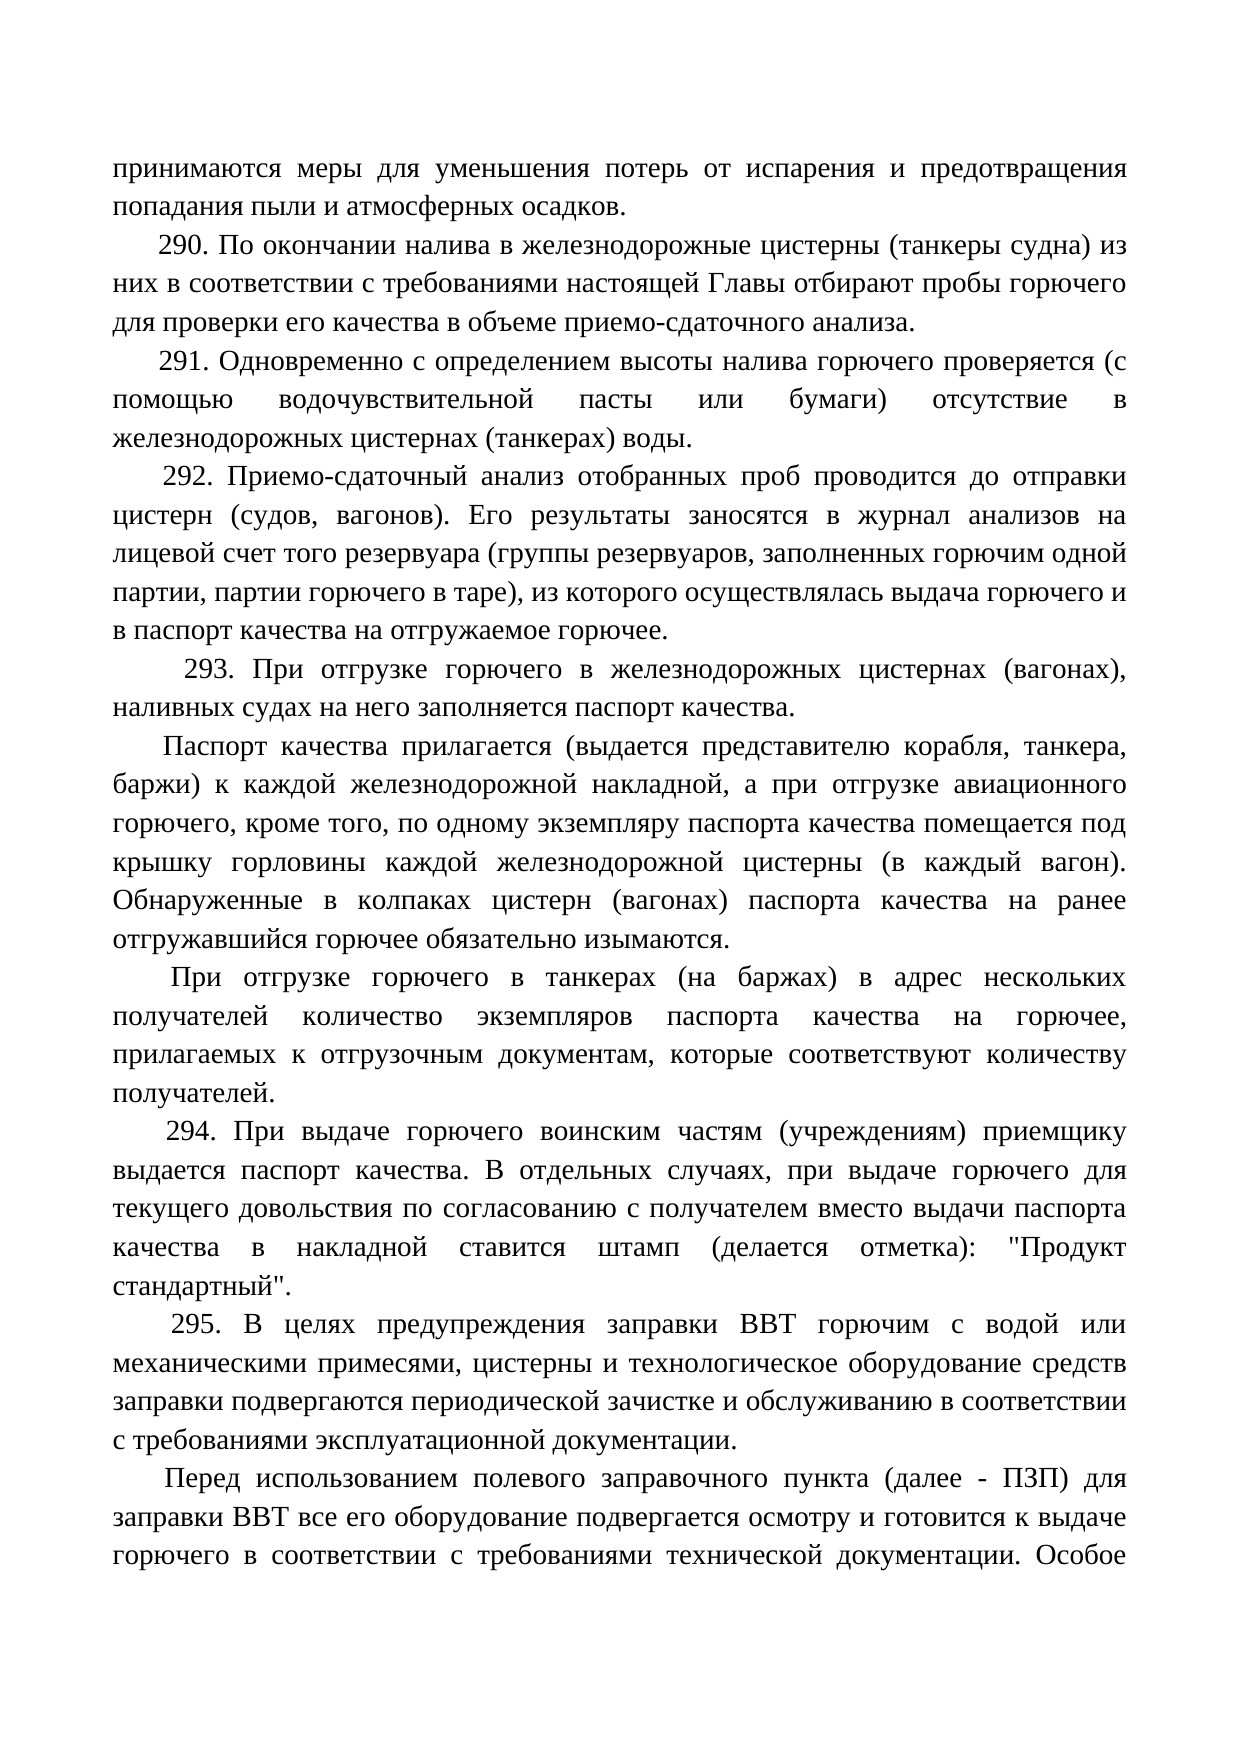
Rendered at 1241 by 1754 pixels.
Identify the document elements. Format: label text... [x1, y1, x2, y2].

text Паспорт качества прилагается (выдается представителю корабля, танкера, баржи) к каждой железнодорожной накладной, а при отгрузке авиационного горючего, кроме того, по одному экземпляру паспорта качества помещается под крышку горловины каждой железнодорожной цистерны (в каждый вагон). Обнаруженные в колпаках цистерн (вагонах) паспорта качества на ранее отгружавшийся горючее обязательно изымаются. [112, 728, 1128, 954]
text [112, 150, 1128, 222]
text 295. В целях предупреждения заправки ВВТ горючим с водой или механическими примесями, цистерны и технологическое оборудование средств заправки подвергаются периодической зачистке и обслуживанию в соответствии с требованиями эксплуатационной документации. [112, 1306, 1128, 1455]
text 294. При выдаче горючего воинским частям (учреждениям) приемщику выдается паспорт качества. В отдельных случаях, при выдаче горючего для текущего довольствия по согласованию с получателем вместо выдачи паспорта качества в накладной ставится штамп (делается отметка): "Продукт стандартный". [112, 1113, 1128, 1301]
text 292. Приемо-сдаточный анализ отобранных проб проводится до отправки цистерн (судов, вагонов). Его результаты заносятся в журнал анализов на лицевой счет того резервуара (группы резервуаров, заполненных горючим одной партии, партии горючего в таре), из которого осуществлялась выдача горючего и в паспорт качества на отгружаемое горючее. [112, 458, 1128, 646]
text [112, 1460, 1128, 1571]
text При отгрузке горючего в танкерах (на баржах) в адрес нескольких получателей количество экземпляров паспорта качества на горючее, прилагаемых к отгрузочным документам, которые соответствуют количеству получателей. [112, 959, 1128, 1108]
text 293. При отгрузке горючего в железнодорожных цистернах (вагонах), наливных судах на него заполняется паспорт качества. [112, 651, 1128, 723]
text 291. Одновременно с определением высоты налива горючего проверяется (с помощью водочувствительной пасты или бумаги) отсутствие в железнодорожных цистернах (танкерах) воды. [112, 343, 1128, 453]
text 290. По окончании налива в железнодорожные цистерны (танкеры судна) из них в соответствии с требованиями настоящей Главы отбирают пробы горючего для проверки его качества в объеме приемо-сдаточного анализа. [112, 227, 1128, 338]
